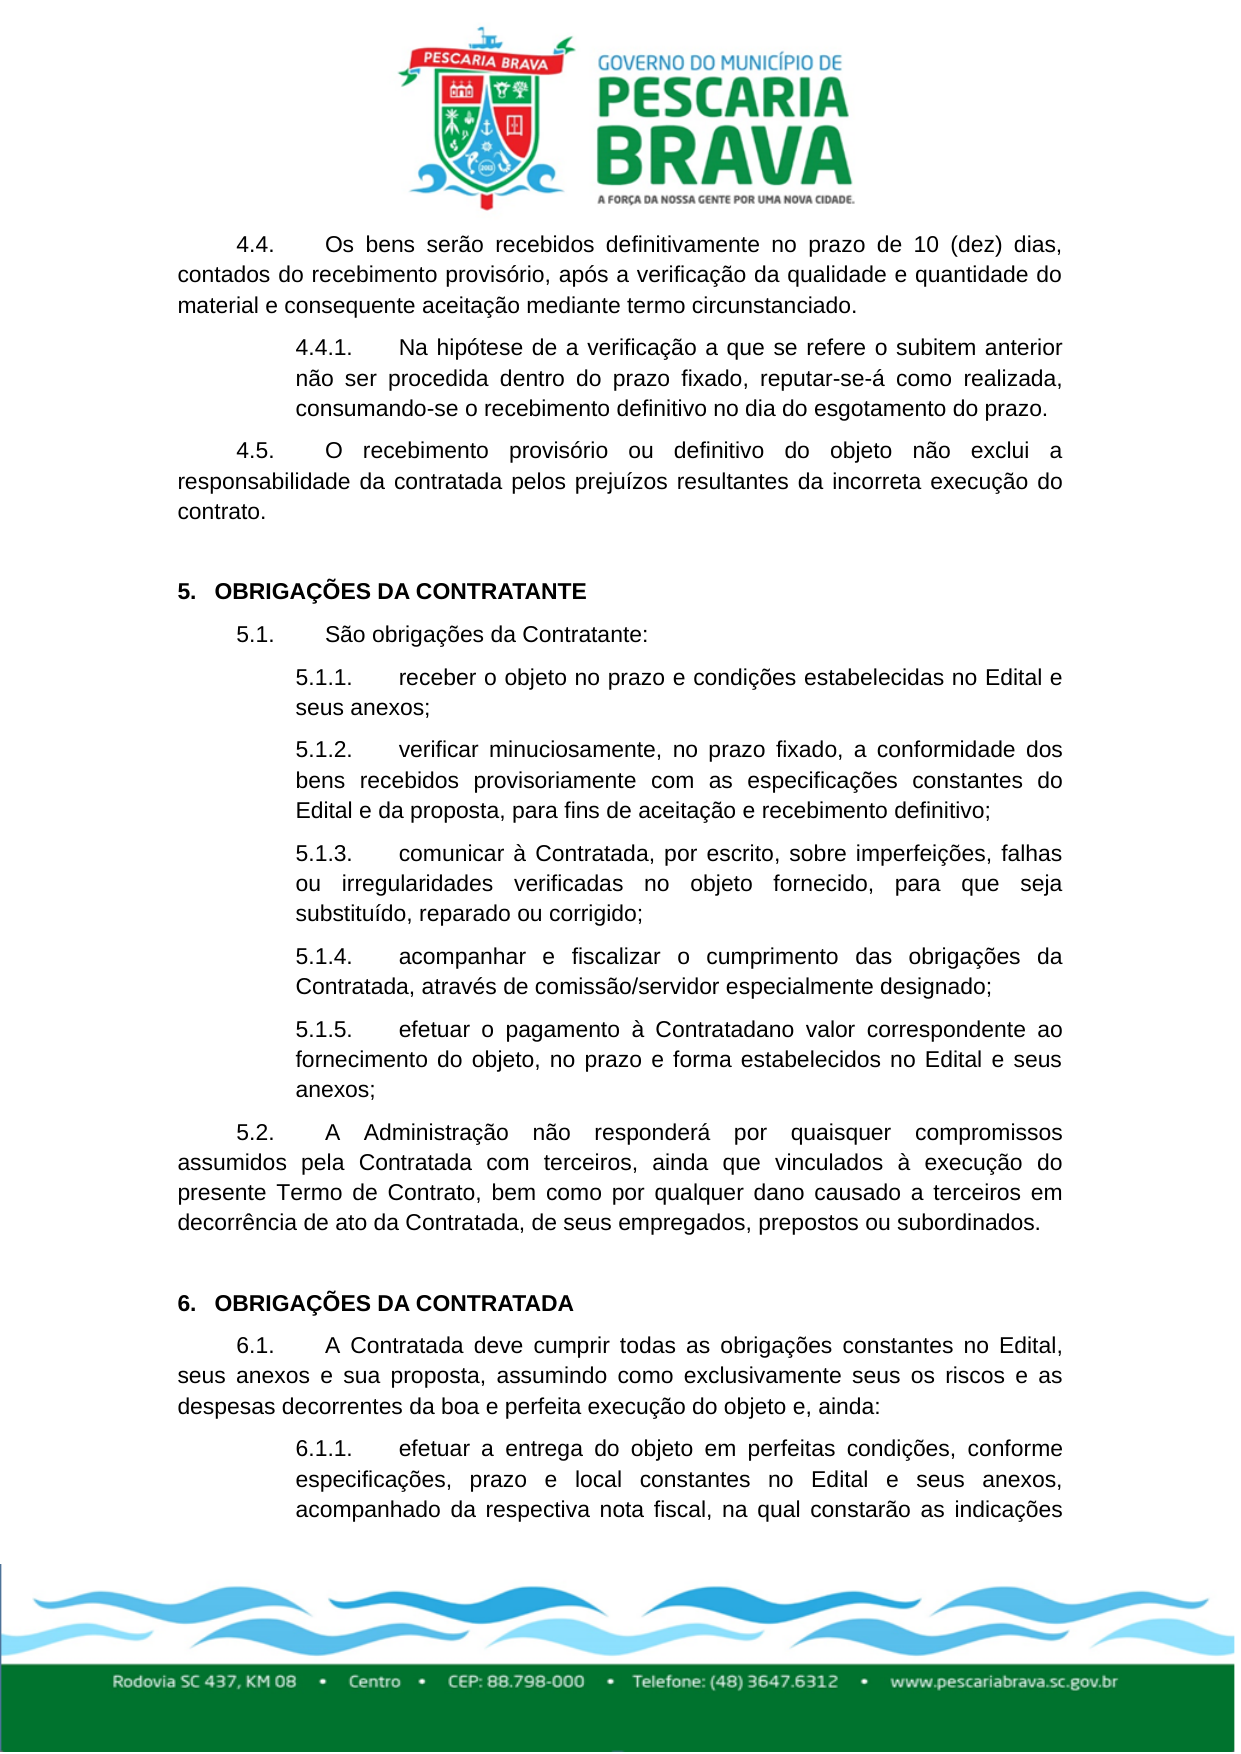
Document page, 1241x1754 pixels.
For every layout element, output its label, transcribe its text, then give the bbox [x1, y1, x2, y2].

list receber o objeto no prazo e condições estabelecidas no Edital e seus anexos; [295, 663, 1063, 720]
picture [73, 0, 1159, 232]
list Na hipótese de a verificação a que se refere o subitem anterior não ser procedida dentro do prazo fixado, reputar-se-á como realizada, consumando-se o recebimento definitivo no dia do esgotamento do prazo. [295, 334, 1063, 421]
list São obrigações da Contratante: [236, 621, 1063, 647]
text OBRIGAÇÕES DA CONTRATANTE [177, 578, 1063, 604]
text OBRIGAÇÕES DA CONTRATADA [177, 1289, 1063, 1316]
list efetuar o pagamento à Contratadano valor correspondente ao fornecimento do objeto, no prazo e forma estabelecidos no Edital e seus anexos; [295, 1016, 1063, 1102]
list A Contratada deve cumprir todas as obrigações constantes no Edital, seus anexos e sua proposta, assumindo como exclusivamente seus os riscos e as despesas decorrentes da boa e perfeita execução do objeto e, ainda: [177, 1332, 1063, 1419]
list O recebimento provisório ou definitivo do objeto não exclui a responsabilidade da contratada pelos prejuízos resultantes da incorreta execução do contrato. [177, 437, 1063, 524]
list comunicar à Contratada, por escrito, sobre imperfeições, falhas ou irregularidades verificadas no objeto fornecido, para que seja substituído, reparado ou corrigido; [295, 839, 1063, 926]
list A Administração não responderá por quaisquer compromissos assumidos pela Contratada com terceiros, ainda que vinculados à execução do presente Termo de Contrato, bem como por qualquer dano causado a terceiros em decorrência de ato da Contratada, de seus empregados, prepostos ou subordinados. [177, 1119, 1063, 1236]
picture [0, 1564, 1235, 1752]
list acompanhar e fiscalizar o cumprimento das obrigações da Contratada, através de comissão/servidor especialmente designado; [295, 943, 1063, 999]
list verificar minuciosamente, no prazo fixado, a conformidade dos bens recebidos provisoriamente com as especificações constantes do Edital e da proposta, para fins de aceitação e recebimento definitivo; [295, 736, 1063, 823]
list Os bens serão recebidos definitivamente no prazo de 10 (dez) dias, contados do recebimento provisório, após a verificação da qualidade e quantidade do material e consequente aceitação mediante termo circunstanciado. [177, 232, 1063, 318]
